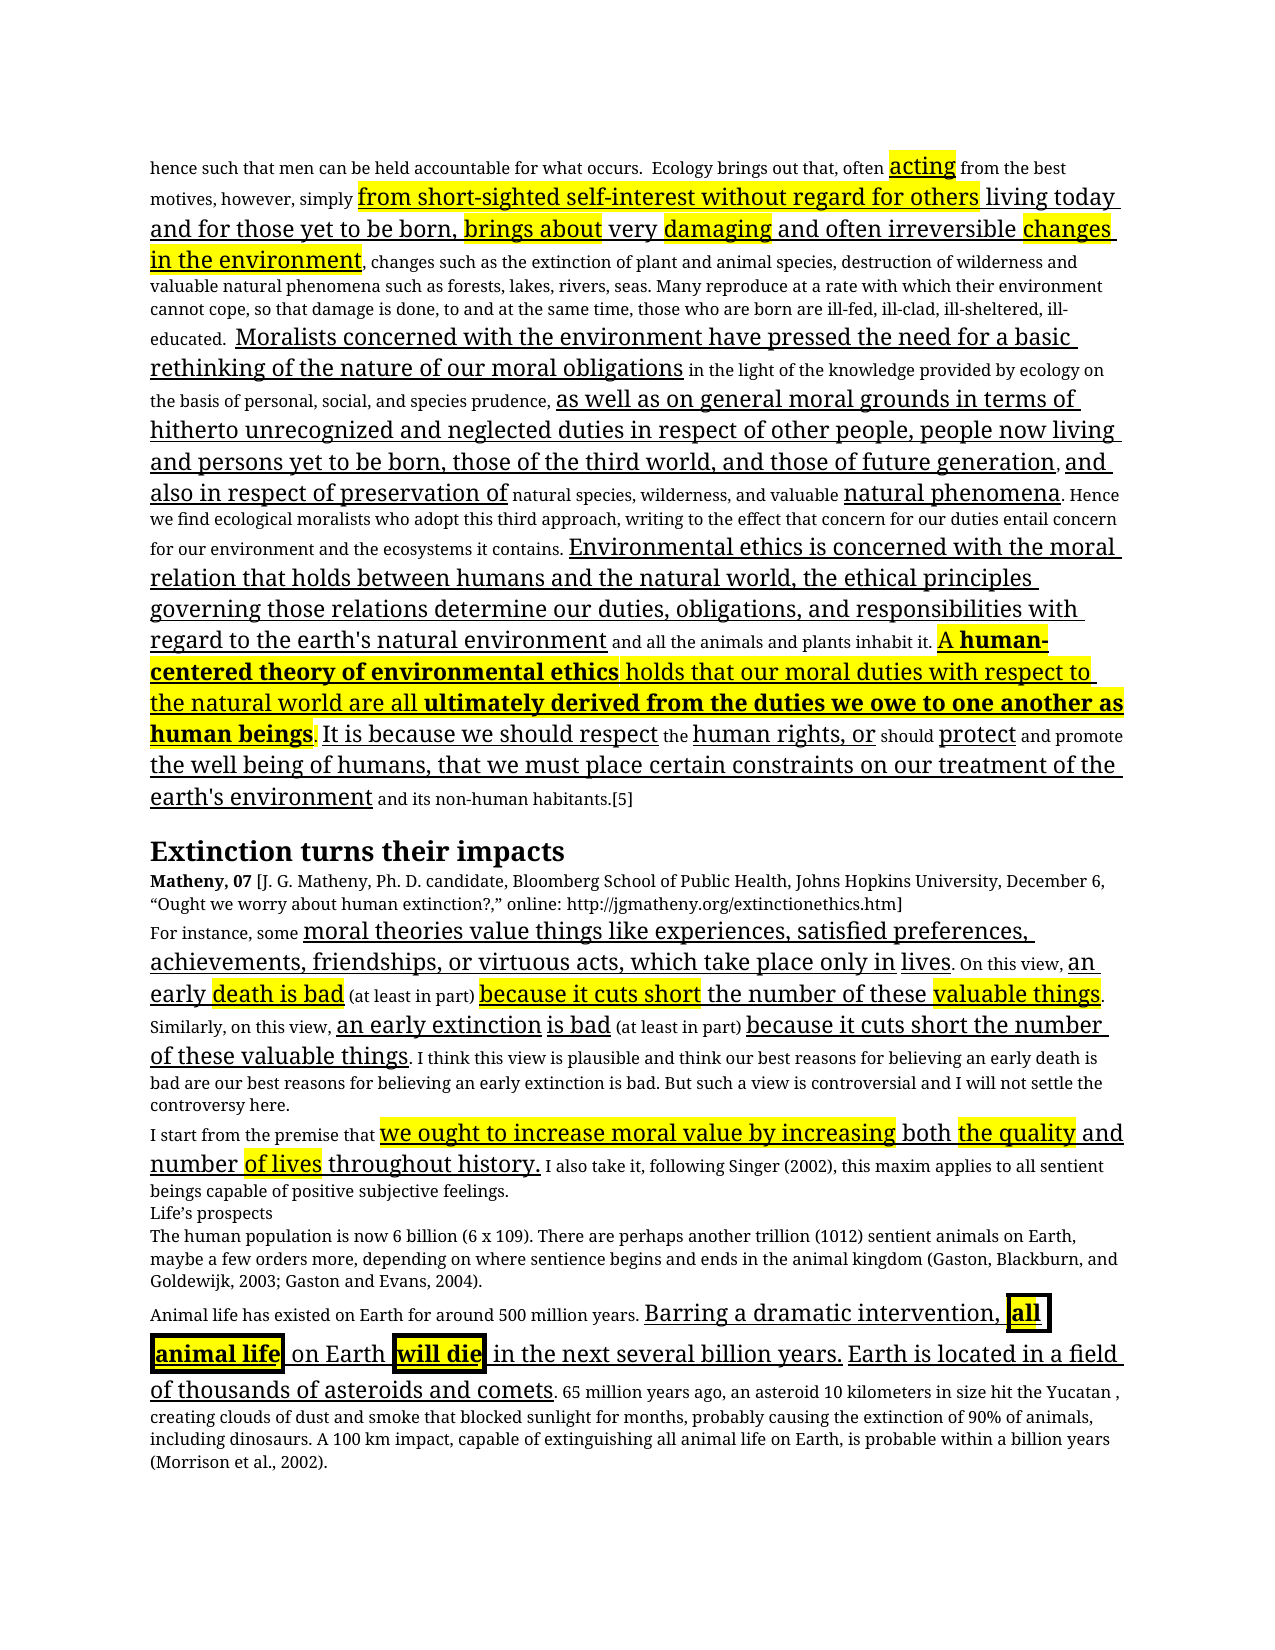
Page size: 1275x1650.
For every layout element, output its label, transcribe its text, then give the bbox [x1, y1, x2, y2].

text For instance, some moral theories value things like experiences, satisfied preferences, achievements, friendships, or virtuous acts, which take place only in lives. On this view, an early death is bad (at least in part) because it cuts short the number of these valuable things. Similarly, on this view, an early extinction is bad (at least in part) because it cuts short the number of these valuable things. I think this view is plausible and think our best reasons for believing an early death is bad are our best reasons for believing an early extinction is bad. But such a view is controversial and I will not settle the controversy here. [150, 915, 1125, 1117]
text Animal life has existed on Earth for around 500 million years. Barring a dramatic intervention, all animal life on Earth will die in the next several billion years. Earth is located in a field of thousands of asteroids and comets. 65 million years ago, an asteroid 10 kilometers in size hit the Yucatan , creating clouds of dust and smoke that blocked sunlight for months, probably causing the extinction of 90% of animals, including dinosaurs. A 100 km impact, capable of extinguishing all animal life on Earth, is probable within a billion years (Morrison et al., 2002). [150, 1293, 1125, 1473]
text Life’s prospects [150, 1202, 1125, 1224]
subtitle Extinction turns their impacts [150, 833, 1125, 869]
text Matheny, 07 [J. G. Matheny, Ph. D. candidate, Bloomberg School of Public Health, Johns Hopkins University, December 6, “Ought we worry about human extinction?,” online: http://jgmatheny.org/extinctionethics.htm] [150, 869, 1125, 915]
text I start from the premise that we ought to increase moral value by increasing both the quality and number of lives throughout history. I also take it, following Singer (2002), this maxim applies to all sentient beings capable of positive subjective feelings. [150, 1117, 1125, 1202]
text The human population is now 6 billion (6 x 109). There are perhaps another trillion (1012) sentient animals on Earth, maybe a few orders more, depending on where sentience begins and ends in the animal kingdom (Gaston, Blackburn, and Goldewijk, 2003; Gaston and Evans, 2004). [150, 1224, 1125, 1293]
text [150, 150, 1125, 812]
